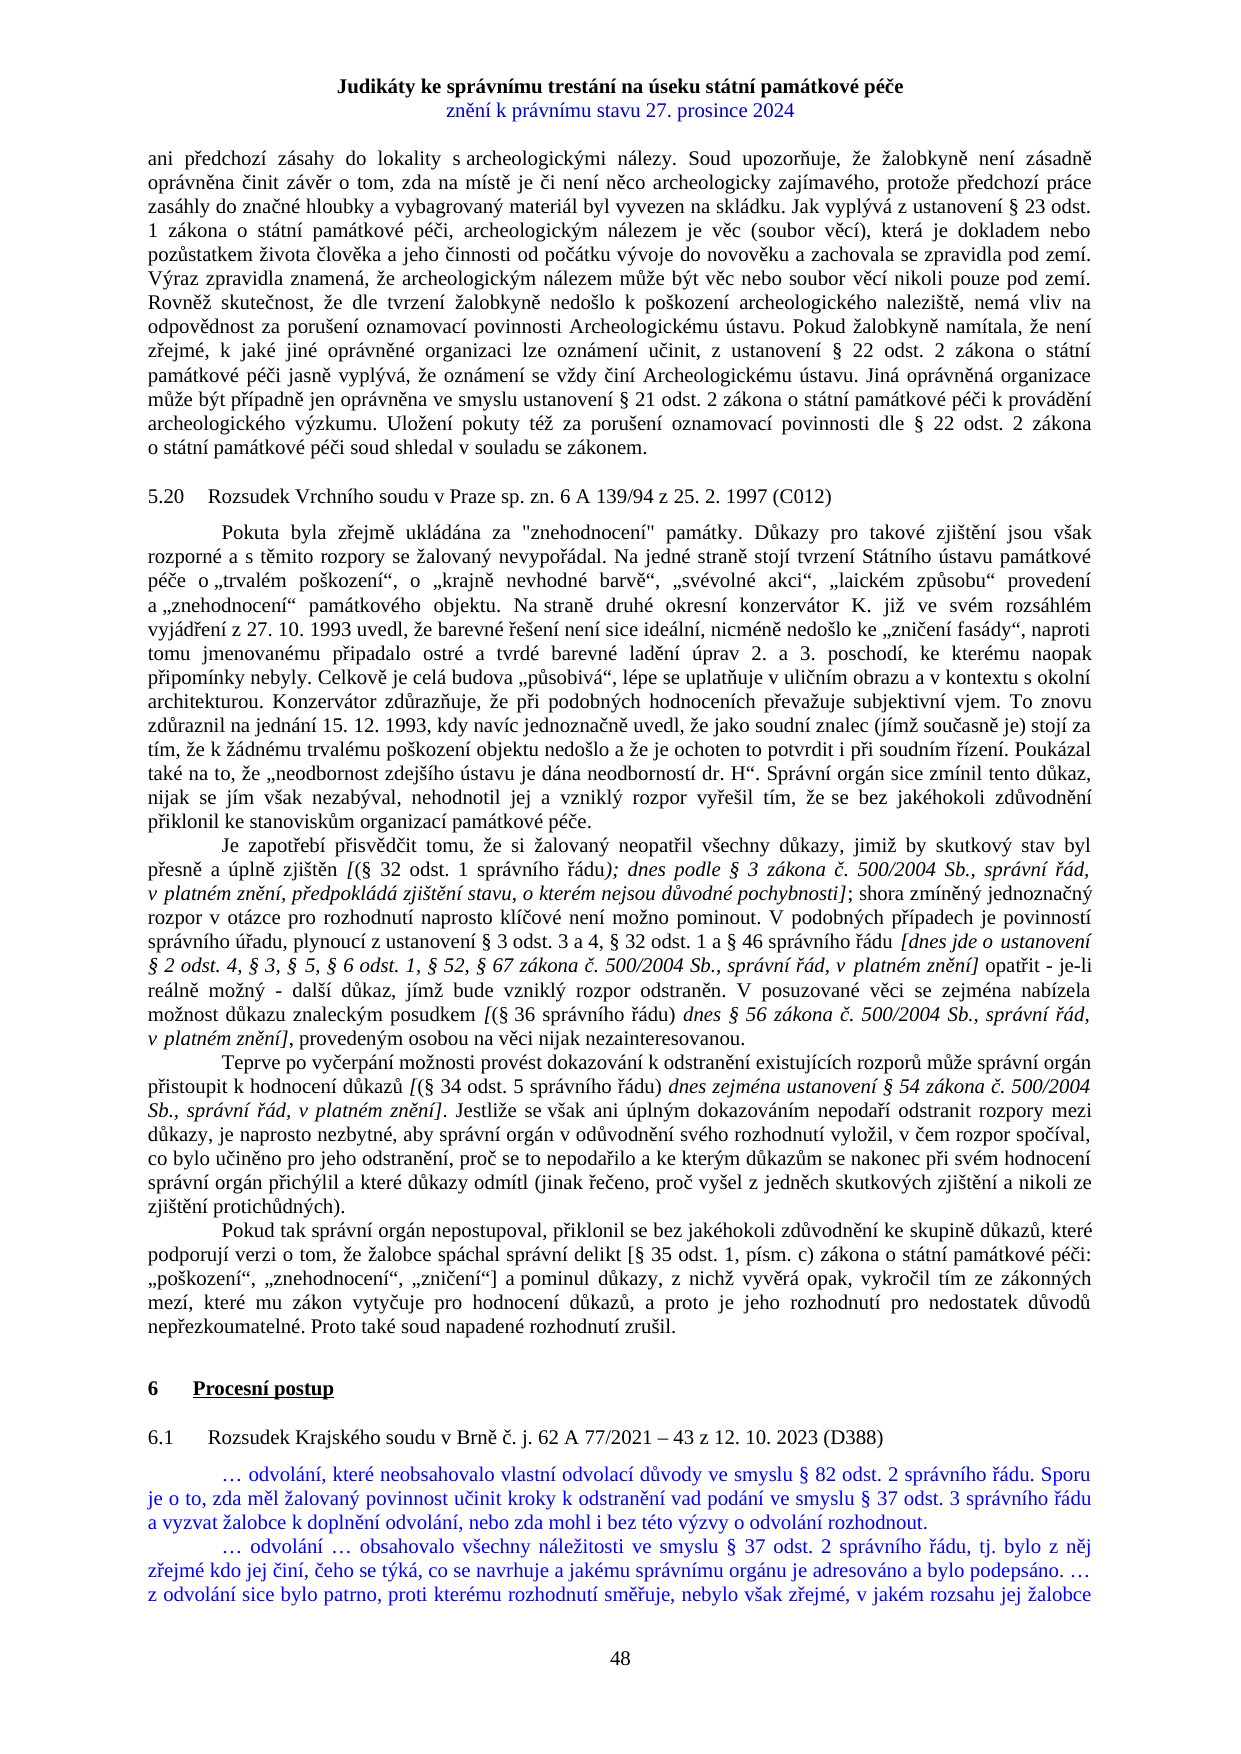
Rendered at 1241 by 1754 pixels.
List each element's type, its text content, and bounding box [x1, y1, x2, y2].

subtitle Procesní postup [148, 1376, 1093, 1400]
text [148, 146, 1093, 459]
text Pokuta byla zřejmě ukládána za "znehodnocení" památky. Důkazy pro takové zjištění jsou však rozporné a s těmito rozpory se žalovaný nevypořádal. Na jedné straně stojí tvrzení Státního ústavu památkové péče o „trvalém poškození“, o „krajně nevhodné barvě“, „svévolné akci“, „laickém způsobu“ provedení a „znehodnocení“ památkového objektu. Na straně druhé okresní konzervátor K. již ve svém rozsáhlém vyjádření z 27. 10. 1993 uvedl, že barevné řešení není sice ideální, nicméně nedošlo ke „zničení fasády“, naproti tomu jmenovanému připadalo ostré a tvrdé barevné ladění úprav 2. a 3. poschodí, ke kterému naopak připomínky nebyly. Celkově je celá budova „působivá“, lépe se uplatňuje v uličním obrazu a v kontextu s okolní architekturou. Konzervátor zdůrazňuje, že při podobných hodnoceních převažuje subjektivní vjem. To znovu zdůraznil na jednání 15. 12. 1993, kdy navíc jednoznačně uvedl, že jako soudní znalec (jímž současně je) stojí za tím, že k žádnému trvalému poškození objektu nedošlo a že je ochoten to potvrdit i při soudním řízení. Poukázal také na to, že „neodbornost zdejšího ústavu je dána neodborností dr. H“. Správní orgán sice zmínil tento důkaz, nijak se jím však nezabýval, nehodnotil jej a vzniklý rozpor vyřešil tím, že se bez jakéhokoli zdůvodnění přiklonil ke stanoviskům organizací památkové péče. [148, 520, 1093, 833]
text Je zapotřebí přisvědčit tomu, že si žalovaný neopatřil všechny důkazy, jimiž by skutkový stav byl přesně a úplně zjištěn [(§ 32 odst. 1 správního řádu); dnes podle § 3 zákona č. 500/2004 Sb., správní řád, v platném znění, předpokládá zjištění stavu, o kterém nejsou důvodné pochybnosti]; shora zmíněný jednoznačný rozpor v otázce pro rozhodnutí naprosto klíčové není možno pominout. V podobných případech je povinností správního úřadu, plynoucí z ustanovení § 3 odst. 3 a 4, § 32 odst. 1 a § 46 správního řádu [dnes jde o ustanovení § 2 odst. 4, § 3, § 5, § 6 odst. 1, § 52, § 67 zákona č. 500/2004 Sb., správní řád, v platném znění] opatřit - je-li reálně možný - další důkaz, jímž bude vzniklý rozpor odstraněn. V posuzované věci se zejména nabízela možnost důkazu znaleckým posudkem [(§ 36 správního řádu) dnes § 56 zákona č. 500/2004 Sb., správní řád, v platném znění], provedeným osobou na věci nijak nezainteresovanou. [148, 833, 1093, 1050]
subtitle Rozsudek Vrchního soudu v Praze sp. zn. 6 A 139/94 z 25. 2. 1997 (C012) [148, 484, 1093, 508]
subtitle Rozsudek Krajského soudu v Brně č. j. 62 A 77/2021 – 43 z 12. 10. 2023 (D388) [148, 1425, 1093, 1449]
text Teprve po vyčerpání možnosti provést dokazování k odstranění existujících rozporů může správní orgán přistoupit k hodnocení důkazů [(§ 34 odst. 5 správního řádu) dnes zejména ustanovení § 54 zákona č. 500/2004 Sb., správní řád, v platném znění]. Jestliže se však ani úplným dokazováním nepodaří odstranit rozpory mezi důkazy, je naprosto nezbytné, aby správní orgán v odůvodnění svého rozhodnutí vyložil, v čem rozpor spočíval, co bylo učiněno pro jeho odstranění, proč se to nepodařilo a ke kterým důkazům se nakonec při svém hodnocení správní orgán přichýlil a které důkazy odmítl (jinak řečeno, proč vyšel z jedněch skutkových zjištění a nikoli ze zjištění protichůdných). [148, 1050, 1093, 1218]
text Pokud tak správní orgán nepostupoval, přiklonil se bez jakéhokoli zdůvodnění ke skupině důkazů, které podporují verzi o tom, že žalobce spáchal správní delikt [§ 35 odst. 1, písm. c) zákona o státní památkové péči: „poškození“, „znehodnocení“, „zničení“] a pominul důkazy, z nichž vyvěrá opak, vykročil tím ze zákonných mezí, které mu zákon vytyčuje pro hodnocení důkazů, a proto je jeho rozhodnutí pro nedostatek důvodů nepřezkoumatelné. Proto také soud napadené rozhodnutí zrušil. [148, 1218, 1093, 1338]
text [148, 1534, 1093, 1606]
text … odvolání, které neobsahovalo vlastní odvolací důvody ve smyslu § 82 odst. 2 správního řádu. Sporu je o to, zda měl žalovaný povinnost učinit kroky k odstranění vad podání ve smyslu § 37 odst. 3 správního řádu a vyzvat žalobce k doplnění odvolání, nebo zda mohl i bez této výzvy o odvolání rozhodnout. [148, 1462, 1093, 1534]
